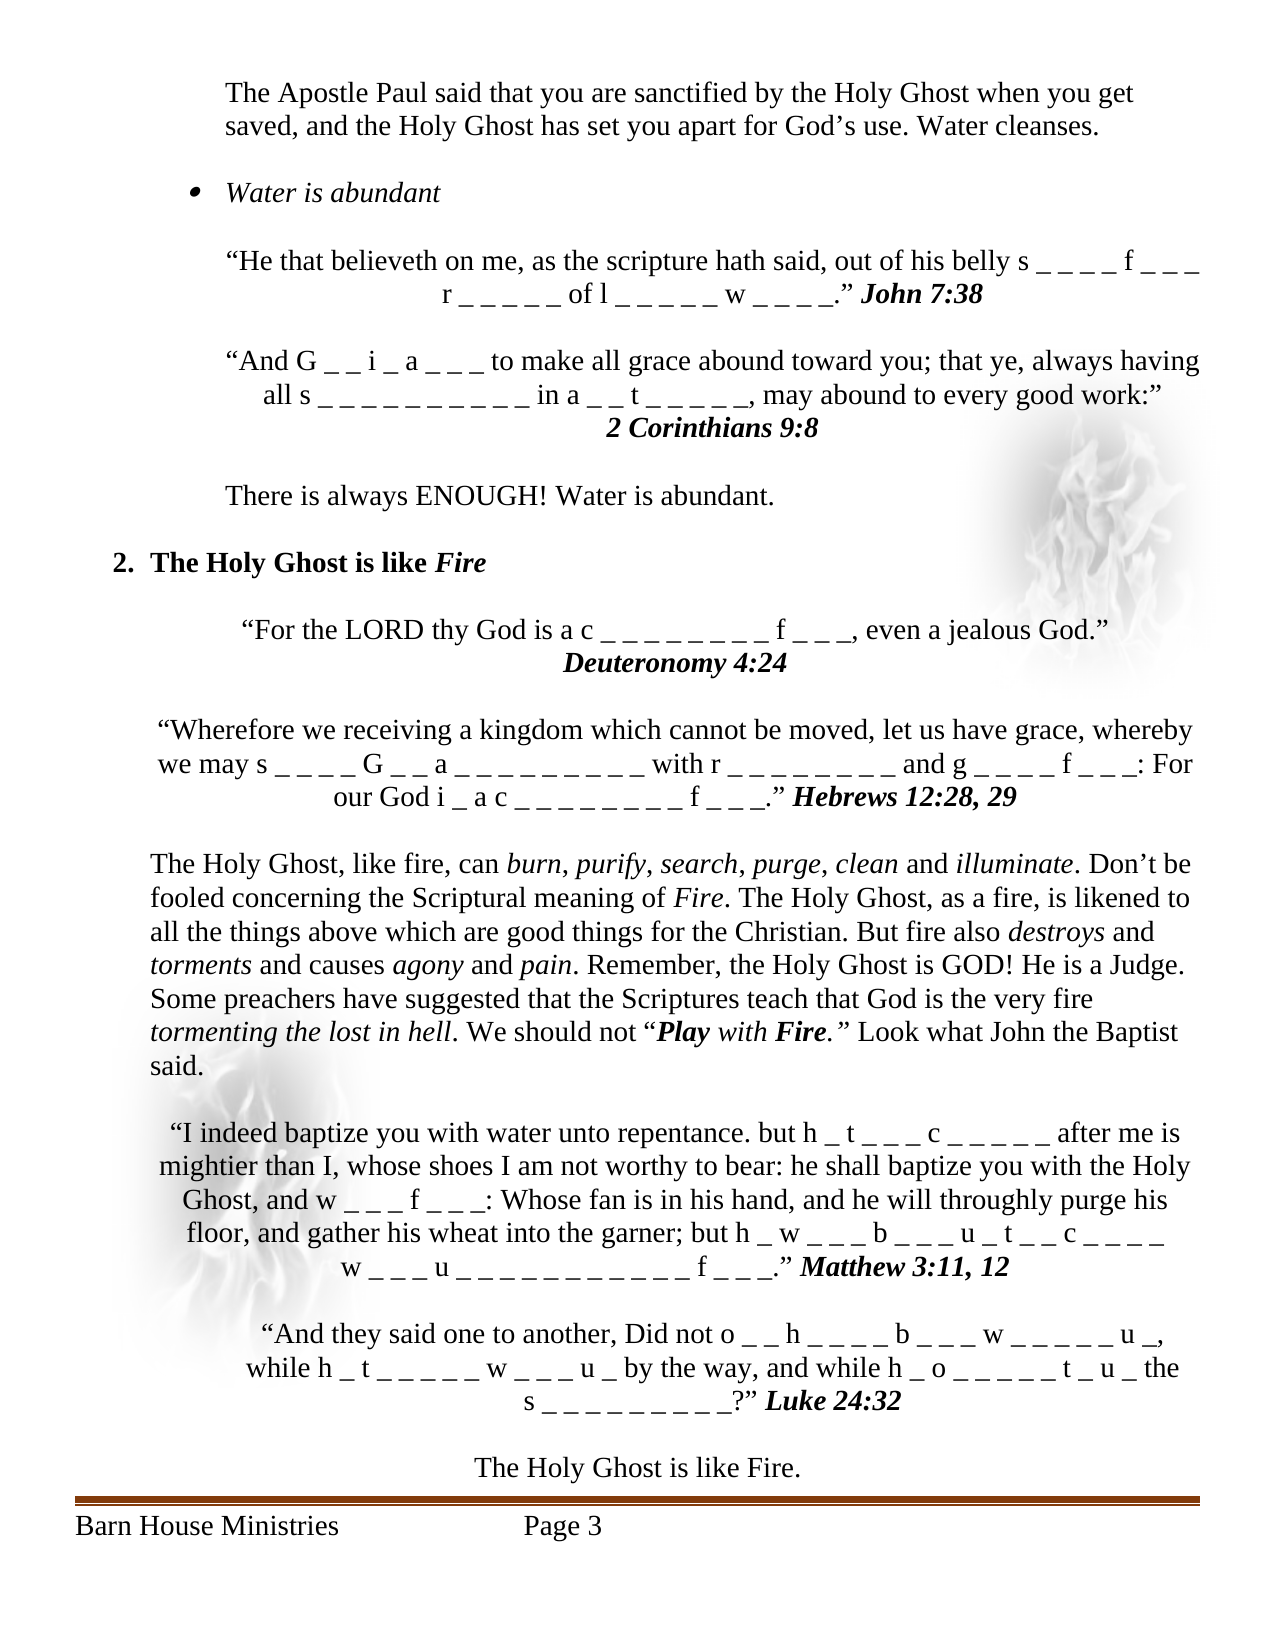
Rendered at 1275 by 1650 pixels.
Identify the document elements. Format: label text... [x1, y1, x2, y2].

list “Wherefore we receiving a kingdom which cannot be moved, let us have grace, whereby we may s _ _ _ _ G _ _ a _ _ _ _ _ _ _ _ _ with r _ _ _ _ _ _ _ _ and g _ _ _ _ f _ _ _: For our God i _ a c _ _ _ _ _ _ _ _ f _ _ _.” Hebrews 12:28, 29 [150, 712, 1200, 813]
list Water is abundant [187, 176, 1200, 209]
list The Holy Ghost, like fire, can burn, purify, search, purge, clean and illuminate. Don’t be fooled concerning the Scriptural meaning of Fire. The Holy Ghost, as a fire, is likened to all the things above which are good things for the Christian. But fire also destroys and torments and causes agony and pain. Remember, the Holy Ghost is GOD! He is a Judge. Some preachers have suggested that the Scriptures teach that God is the very fire tormenting the lost in hell. We should not “Play with Fire.” Look what John the Baptist said. [150, 847, 1200, 1081]
list w _ _ _ u _ _ _ _ _ _ _ _ _ _ _ f _ _ _.” Matthew 3:11, 12 [150, 1249, 1200, 1283]
list Deuteronomy 4:24 [150, 645, 1200, 679]
list “For the LORD thy God is a c _ _ _ _ _ _ _ _ f _ _ _, even a jealous God.” [150, 612, 1200, 645]
text The Holy Ghost is like Fire. [75, 1450, 1200, 1484]
list “And G _ _ i _ a _ _ _ to make all grace abound toward you; that ye, always having all s _ _ _ _ _ _ _ _ _ _ in a _ _ t _ _ _ _ _, may abound to every good work:” [225, 343, 1200, 411]
list “And they said one to another, Did not o _ _ h _ _ _ _ b _ _ _ w _ _ _ _ _ u _, while h _ t _ _ _ _ _ w _ _ _ u _ by the way, and while h _ o _ _ _ _ _ t _ u _ the [225, 1316, 1200, 1383]
list There is always ENOUGH! Water is abundant. [225, 478, 1200, 511]
list The Apostle Paul said that you are sanctified by the Holy Ghost when you get saved, and the Holy Ghost has set you apart for God’s use. Water cleanses. [225, 75, 1200, 142]
list “He that believeth on me, as the scripture hath said, out of his belly s _ _ _ _ f _ _ _ r _ _ _ _ _ of l _ _ _ _ _ w _ _ _ _.” John 7:38 [225, 243, 1200, 310]
list 2 Corinthians 9:8 [225, 411, 1200, 444]
list “I indeed baptize you with water unto repentance. but h _ t _ _ _ c _ _ _ _ _ after me is mightier than I, whose shoes I am not worthy to bear: he shall baptize you with the Holy Ghost, and w _ _ _ f _ _ _: Whose fan is in his hand, and he will throughly purge his floor, and gather his wheat into the garner; but h _ w _ _ _ b _ _ _ u _ t _ _ c _ _ _ _ [150, 1115, 1200, 1249]
list The Holy Ghost is like Fire [112, 545, 1200, 578]
list s _ _ _ _ _ _ _ _ _?” Luke 24:32 [225, 1383, 1200, 1417]
